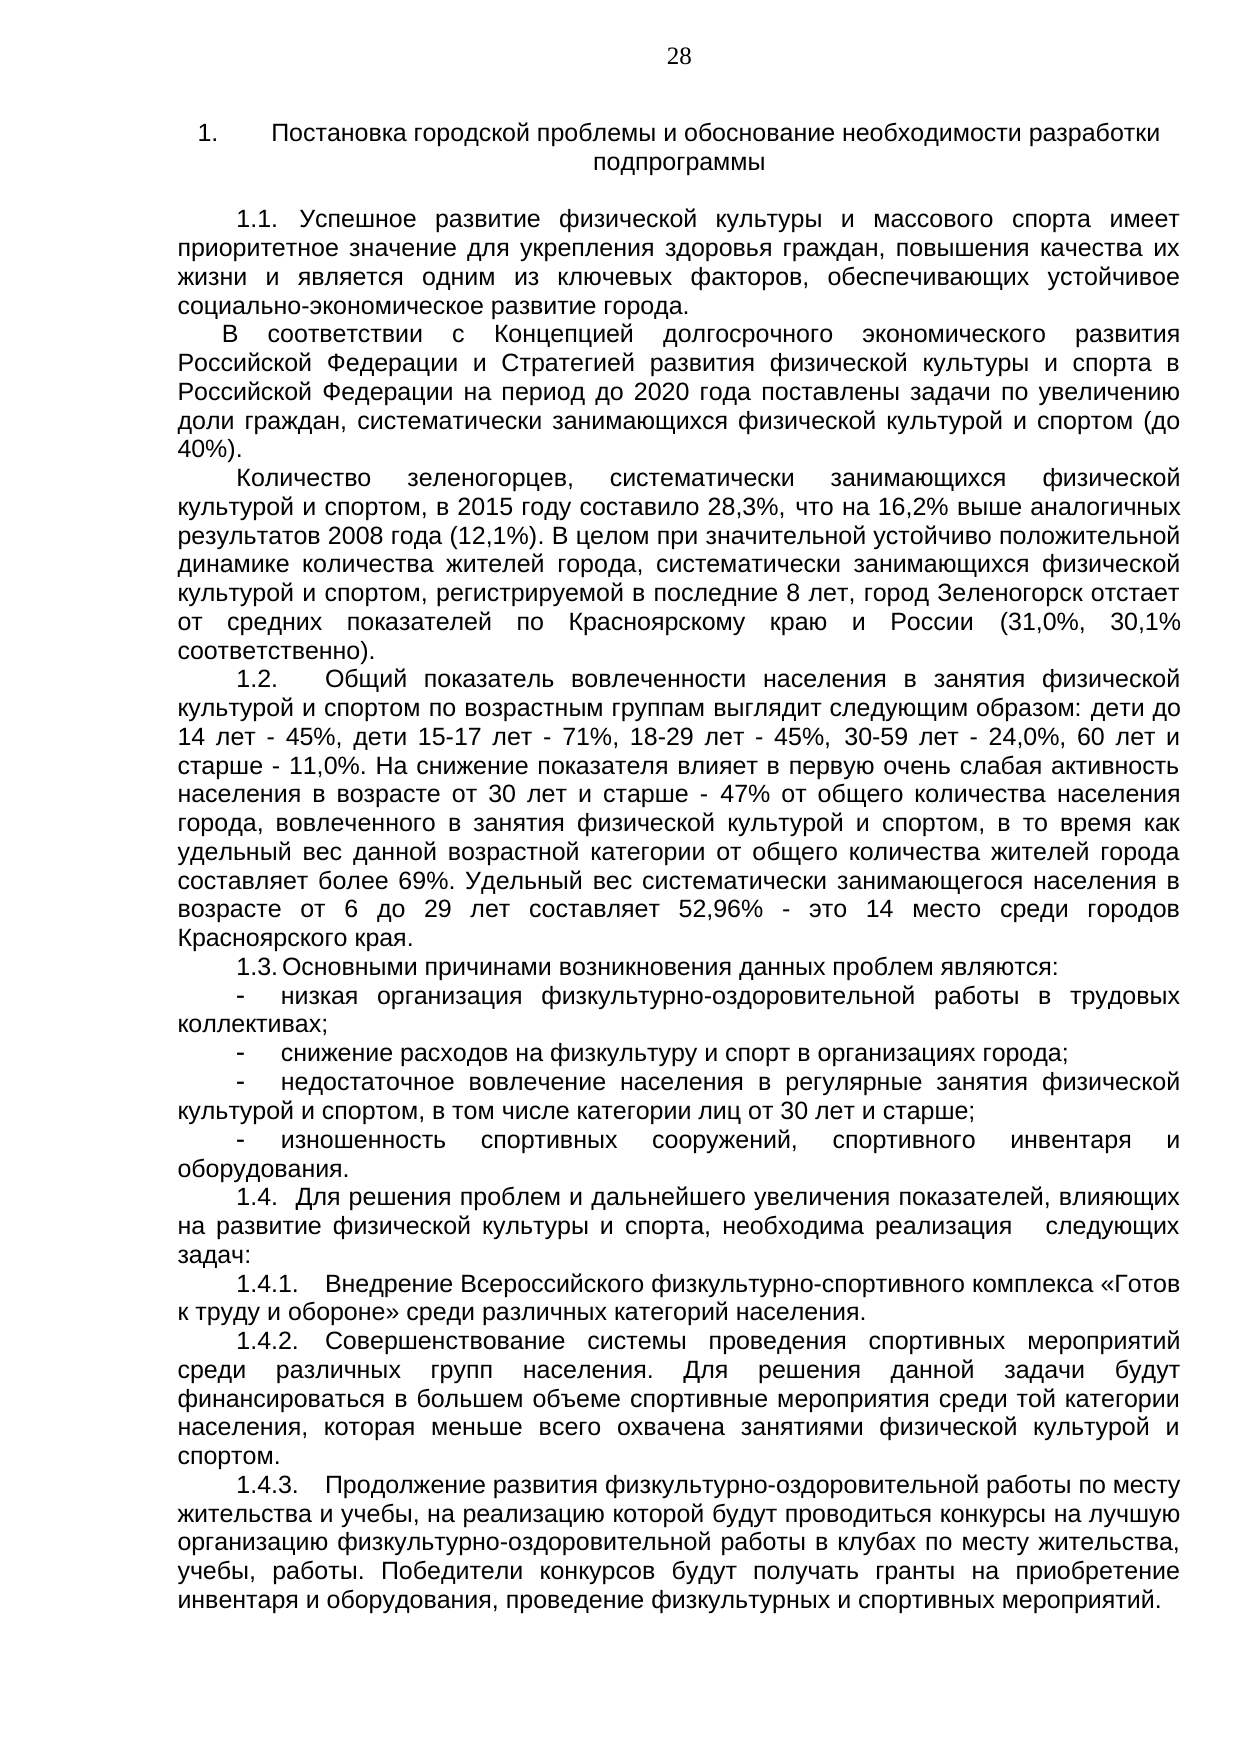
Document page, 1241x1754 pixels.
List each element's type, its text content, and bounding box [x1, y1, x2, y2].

list Для решения проблем и дальнейшего увеличения показателей, влияющих на развитие физической культуры и спорта, необходима реализация следующих задач: [177, 1182, 1181, 1268]
list Основными причинами возникновения данных проблем являются: [236, 952, 1181, 981]
list низкая организация физкультурно-оздоровительной работы в трудовых коллективах; [177, 981, 1181, 1038]
list снижение расходов на физкультуру и спорт в организациях города; [177, 1038, 1181, 1067]
list изношенность спортивных сооружений, спортивного инвентаря и оборудования. [177, 1125, 1181, 1182]
list Успешное развитие физической культуры и массового спорта имеет приоритетное значение для укрепления здоровья граждан, повышения качества их жизни и является одним из ключевых факторов, обеспечивающих устойчивое социально-экономическое развитие города. [177, 204, 1181, 319]
list Внедрение Всероссийского физкультурно-спортивного комплекса «Готов к труду и обороне» среди различных категорий населения. [177, 1268, 1181, 1326]
list недостаточное вовлечение населения в регулярные занятия физической культурой и спортом, в том числе категории лиц от 30 лет и старше; [177, 1067, 1181, 1125]
subtitle Общий показатель вовлеченности населения в занятия физической культурой и спортом по возрастным группам выглядит следующим образом: дети до 14 лет - 45%, дети 15-17 лет - 71%, 18-29 лет - 45%, 30-59 лет - 24,0%, 60 лет и старше - 11,0%. На снижение показателя влияет в первую очень слабая активность населения в возрасте от 30 лет и старше - 47% от общего количества населения города, вовлеченного в занятия физической культурой и спортом, в то время как удельный вес данной возрастной категории от общего количества жителей города составляет более 69%. Удельный вес систематически занимающегося населения в возрасте от 6 до 29 лет составляет 52,96% - это 14 место среди городов Красноярского края. [177, 664, 1181, 952]
text В соответствии с Концепцией долгосрочного экономического развития Российской Федерации и Стратегией развития физической культуры и спорта в Российской Федерации на период до 2020 года поставлены задачи по увеличению доли граждан, систематически занимающихся физической культурой и спортом (до 40%). [177, 319, 1181, 463]
list Совершенствование системы проведения спортивных мероприятий среди различных групп населения. Для решения данной задачи будут финансироваться в большем объеме спортивные мероприятия среди той категории населения, которая меньше всего охвачена занятиями физической культурой и спортом. [177, 1326, 1181, 1470]
list Постановка городской проблемы и обоснование необходимости разработки подпрограммы [177, 118, 1181, 176]
text Количество зеленогорцев, систематически занимающихся физической культурой и спортом, в 2015 году составило 28,3%, что на 16,2% выше аналогичных результатов 2008 года (12,1%). В целом при значительной устойчиво положительной динамике количества жителей города, систематически занимающихся физической культурой и спортом, регистрируемой в последние 8 лет, город Зеленогорск отстает от средних показателей по Красноярскому краю и России (31,0%, 30,1% соответственно). [177, 463, 1181, 664]
list Продолжение развития физкультурно-оздоровительной работы по месту жительства и учебы, на реализацию которой будут проводиться конкурсы на лучшую организацию физкультурно-оздоровительной работы в клубах по месту жительства, учебы, работы. Победители конкурсов будут получать гранты на приобретение инвентаря и оборудования, проведение физкультурных и спортивных мероприятий. [177, 1470, 1181, 1613]
